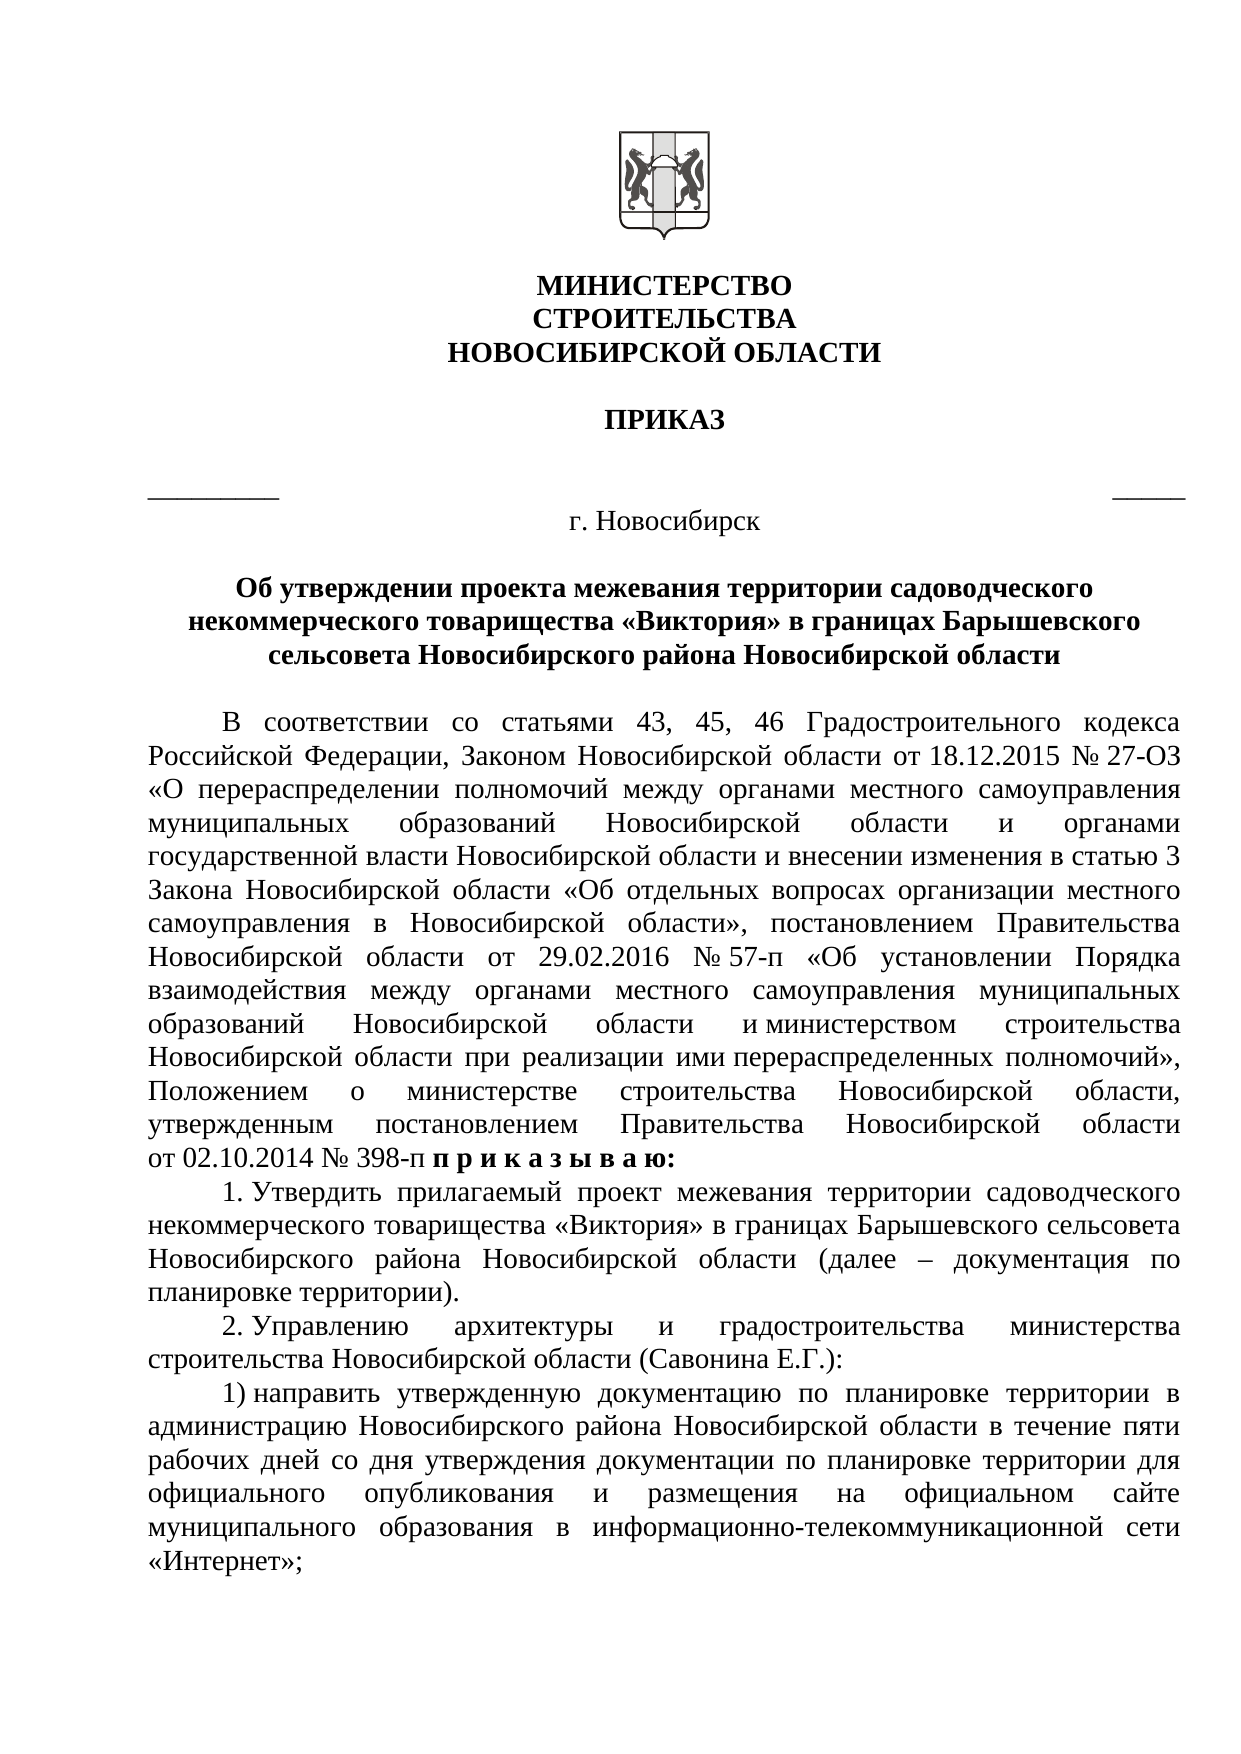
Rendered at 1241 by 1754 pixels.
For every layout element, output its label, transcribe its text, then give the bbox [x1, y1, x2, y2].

text МИНИСТЕРСТВО [148, 268, 1181, 302]
table_header _____ [643, 469, 1196, 503]
text НОВОСИБИРСКОЙ ОБЛАСТИ [148, 335, 1181, 369]
text 1. Утвердить прилагаемый проект межевания территории садоводческого некоммерческого товарищества «Виктория» в границах Барышевского сельсовета Новосибирского района Новосибирской области (далее – документация по планировке территории). [148, 1174, 1181, 1308]
text ПРИКАЗ [148, 402, 1181, 436]
title 2. Управлению архитектуры и градостроительства министерства строительства Новосибирской области (Савонина Е.Г.): [148, 1308, 1181, 1375]
text Об утверждении проекта межевания территории садоводческого некоммерческого товарищества «Виктория» в границах Барышевского сельсовета Новосибирского района Новосибирской области [148, 570, 1181, 671]
text г. Новосибирск [148, 503, 1181, 536]
title В соответствии со статьями 43, 45, 46 Градостроительного кодекса Российской Федерации, Законом Новосибирской области от 18.12.2015 № 27-ОЗ «О перераспределении полномочий между органами местного самоуправления муниципальных образований Новосибирской области и органами государственной власти Новосибирской области и внесении изменения в статью 3 Закона Новосибирской области «Об отдельных вопросах организации местного самоуправления в Новосибирской области», постановлением Правительства Новосибирской области от 29.02.2016 № 57-п «Об установлении Порядка взаимодействия между органами местного самоуправления муниципальных образований Новосибирской области и министерством строительства Новосибирской области при реализации ими перераспределенных полномочий», Положением о министерстве строительства Новосибирской области, утвержденным постановлением Правительства Новосибирской области от 02.10.2014 № 398-п п р и к а з ы в а ю: [148, 704, 1181, 1174]
text 1) направить утвержденную документацию по планировке территории в администрацию Новосибирского района Новосибирской области в течение пяти рабочих дней со дня утверждения документации по планировке территории для официального опубликования и размещения на официальном сайте муниципального образования в информационно-телекоммуникационной сети «Интернет»; [148, 1375, 1181, 1576]
text СТРОИТЕЛЬСТВА [148, 302, 1181, 335]
table_header _________ [136, 469, 642, 503]
